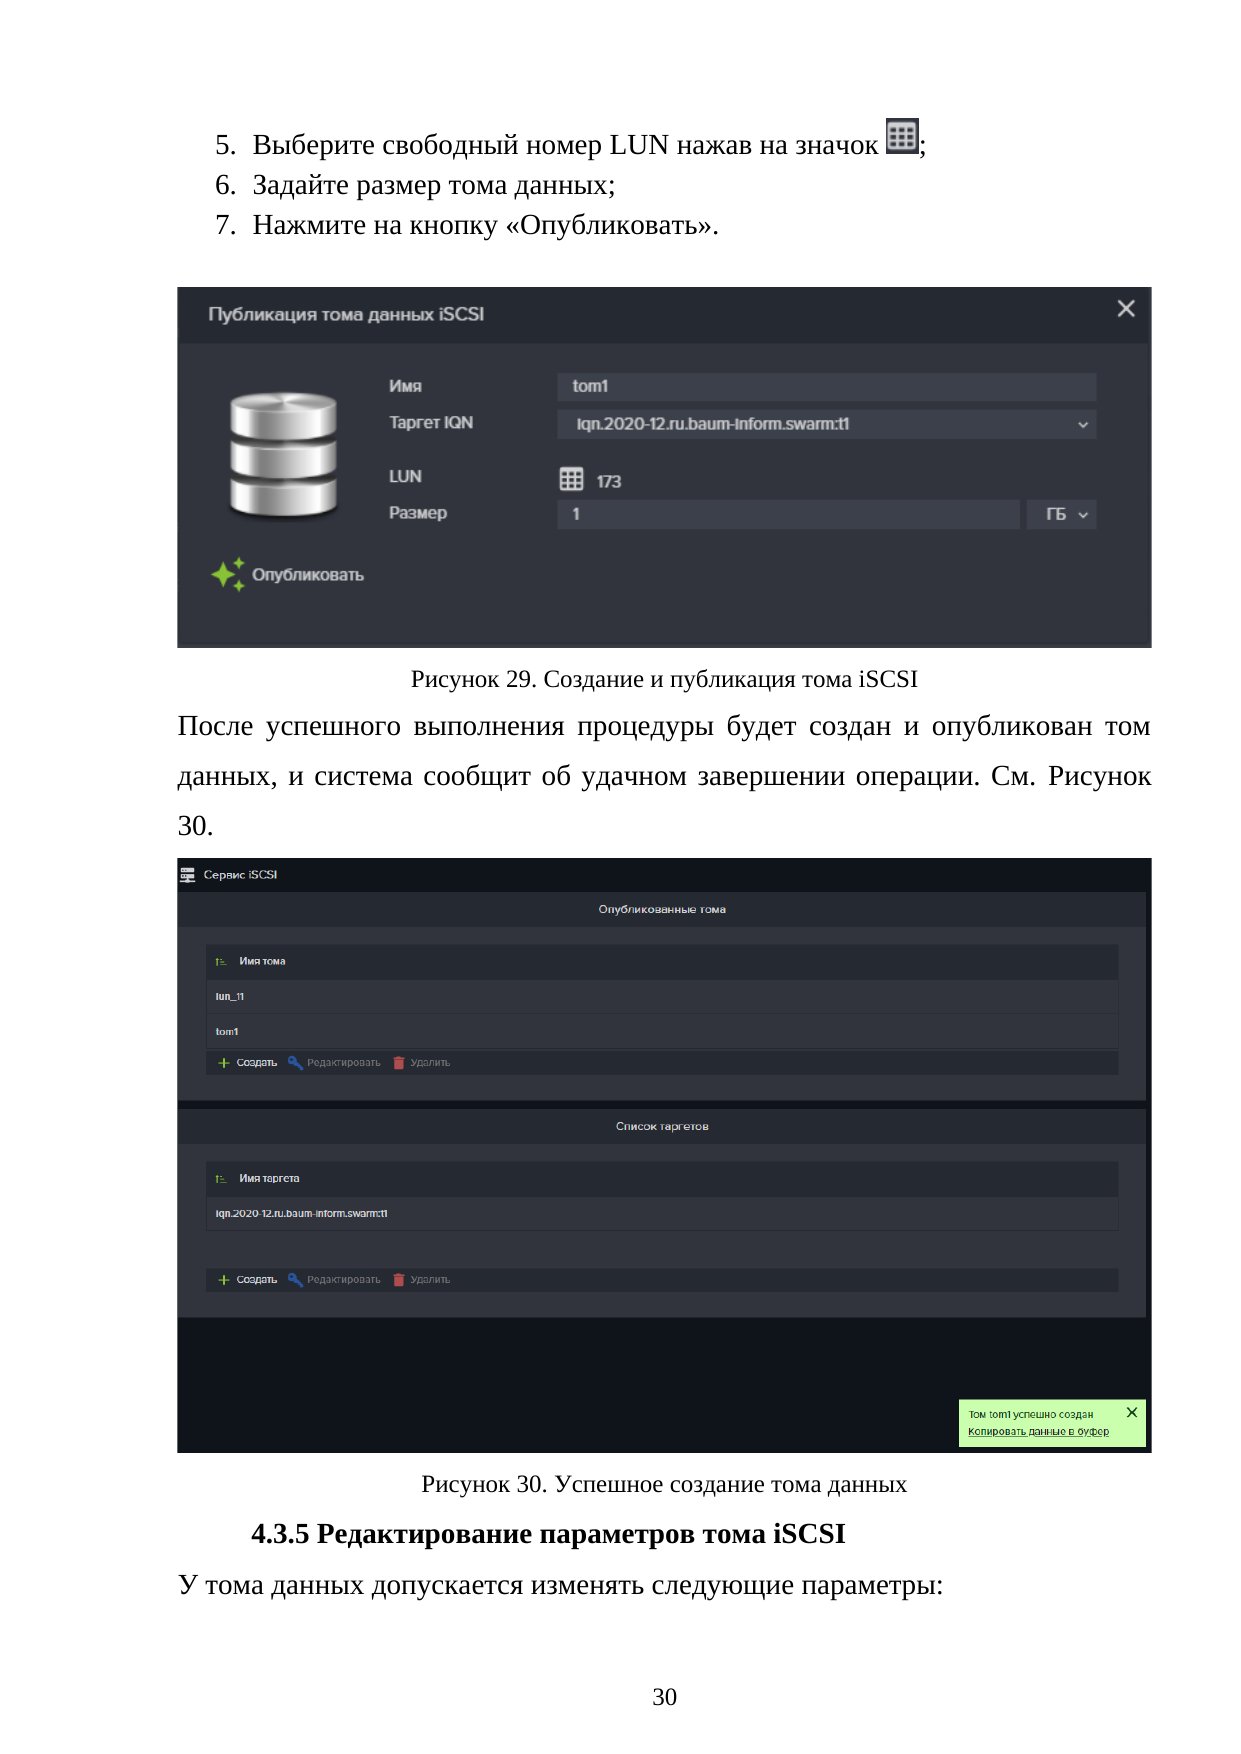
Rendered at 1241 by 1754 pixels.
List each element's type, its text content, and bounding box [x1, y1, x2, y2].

text Рисунок 29. Создание и публикация тома iSCSI [177, 664, 1152, 693]
list Нажмите на кнопку «Опубликовать». [215, 207, 1152, 241]
text После успешного выполнения процедуры будет создан и опубликован том данных, и система сообщит об удачном завершении операции. См. Рисунок 30. [177, 708, 1152, 842]
picture [177, 287, 1152, 648]
subtitle 4.3.5 Редактирование параметров тома iSCSI [177, 1516, 1152, 1550]
picture [886, 118, 919, 154]
list Задайте размер тома данных; [215, 167, 1152, 201]
text У тома данных допускается изменять следующие параметры: [177, 1567, 1152, 1600]
list Выберите свободный номер LUN нажав на значок ; [215, 118, 1152, 160]
picture [177, 858, 1152, 1453]
text Рисунок 30. Успешное создание тома данных [177, 1469, 1152, 1498]
